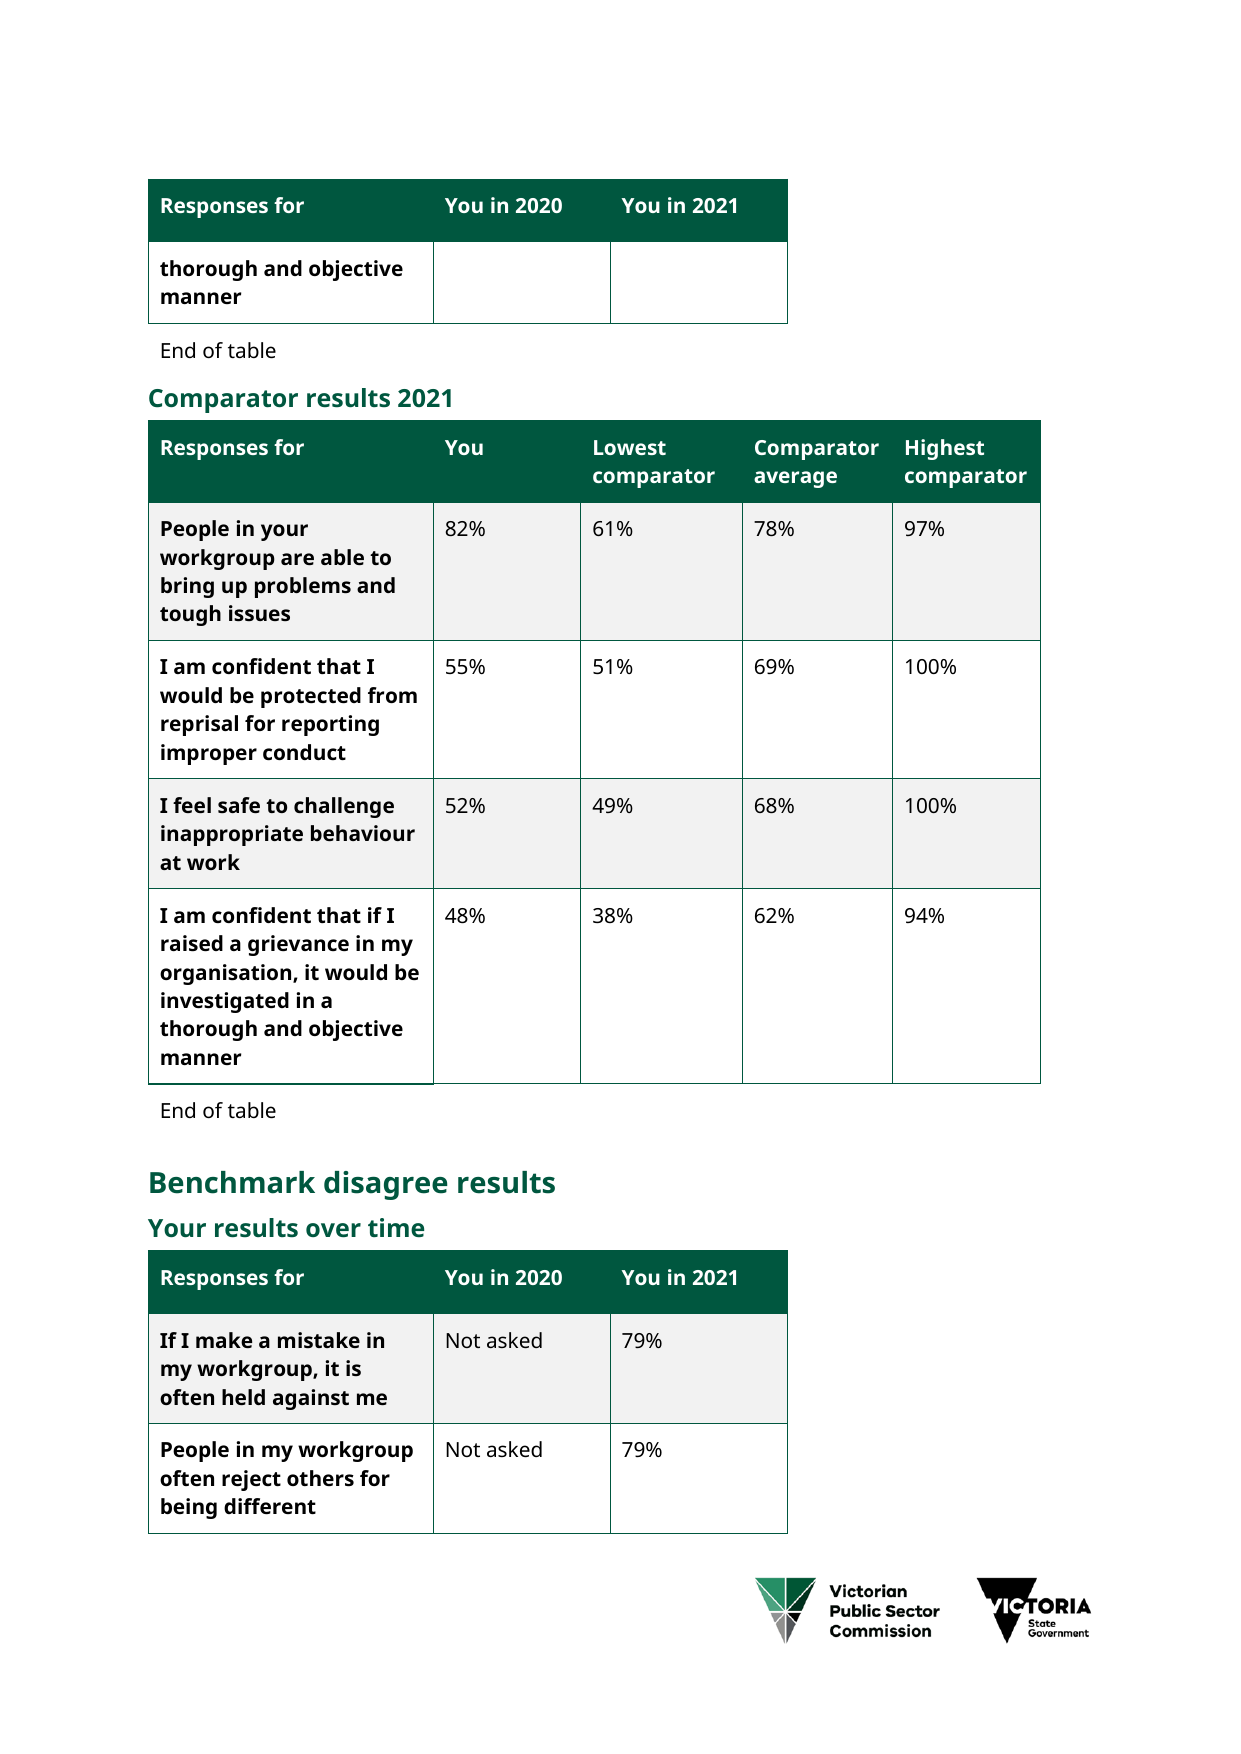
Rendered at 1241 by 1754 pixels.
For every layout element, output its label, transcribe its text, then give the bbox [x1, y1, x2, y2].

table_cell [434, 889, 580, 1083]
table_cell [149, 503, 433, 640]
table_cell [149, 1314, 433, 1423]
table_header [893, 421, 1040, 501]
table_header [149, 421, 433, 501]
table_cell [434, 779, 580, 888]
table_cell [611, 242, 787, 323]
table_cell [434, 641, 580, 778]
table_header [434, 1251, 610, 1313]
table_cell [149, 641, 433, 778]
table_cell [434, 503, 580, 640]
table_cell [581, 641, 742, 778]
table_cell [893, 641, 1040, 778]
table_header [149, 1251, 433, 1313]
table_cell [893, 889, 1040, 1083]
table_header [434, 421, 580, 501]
subtitle Your results over time [148, 1211, 1092, 1245]
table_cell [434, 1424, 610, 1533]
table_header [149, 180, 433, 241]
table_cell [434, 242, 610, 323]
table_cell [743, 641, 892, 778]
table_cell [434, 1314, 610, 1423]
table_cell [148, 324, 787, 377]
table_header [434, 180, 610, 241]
subtitle Comparator results 2021 [148, 381, 1092, 415]
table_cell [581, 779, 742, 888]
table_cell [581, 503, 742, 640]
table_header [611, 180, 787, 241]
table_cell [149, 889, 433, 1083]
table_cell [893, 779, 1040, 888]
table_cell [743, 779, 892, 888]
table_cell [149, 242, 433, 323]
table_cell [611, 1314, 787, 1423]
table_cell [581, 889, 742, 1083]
picture [754, 1577, 1093, 1645]
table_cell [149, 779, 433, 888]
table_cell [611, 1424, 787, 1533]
subtitle Benchmark disagree results [148, 1162, 1092, 1202]
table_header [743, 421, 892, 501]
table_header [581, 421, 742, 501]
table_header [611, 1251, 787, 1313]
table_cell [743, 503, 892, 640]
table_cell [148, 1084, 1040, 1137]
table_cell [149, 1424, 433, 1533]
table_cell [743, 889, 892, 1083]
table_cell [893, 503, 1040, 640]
